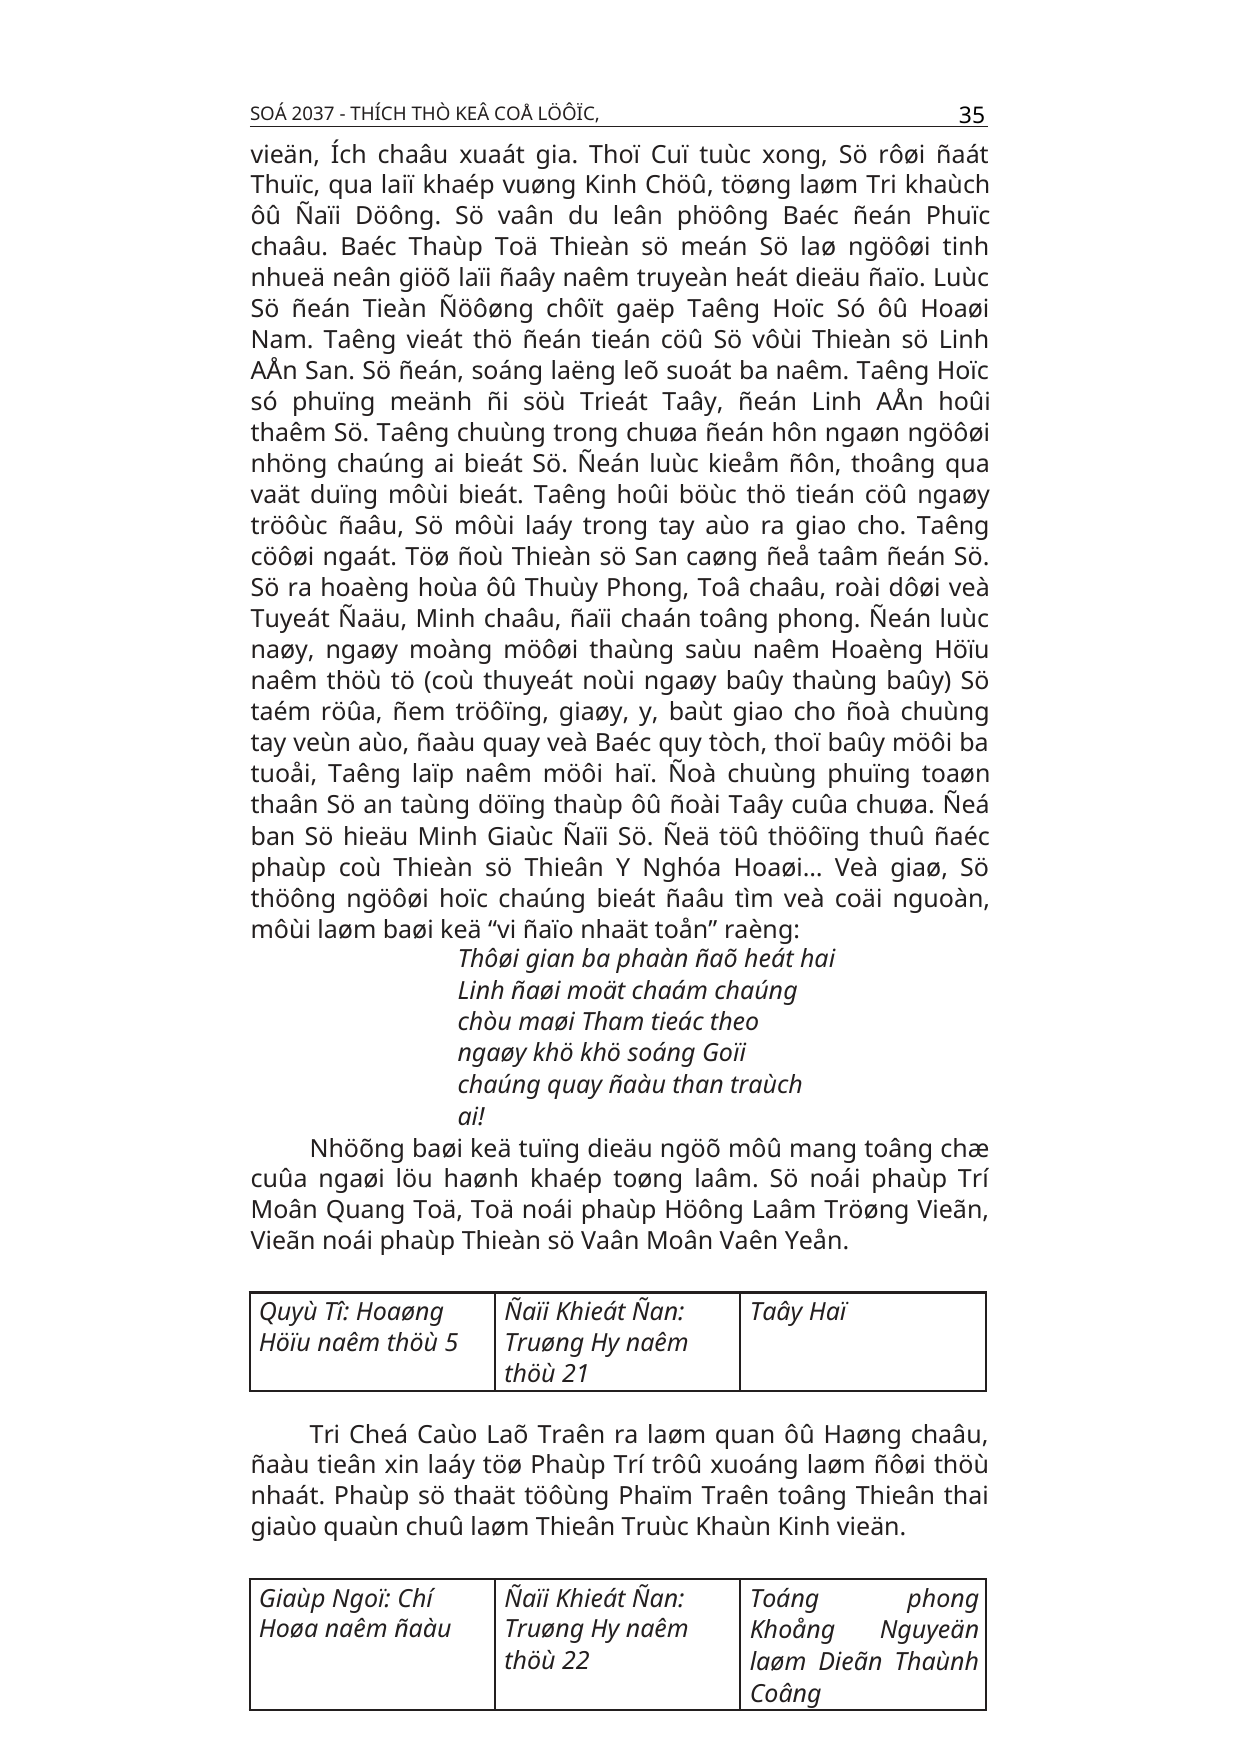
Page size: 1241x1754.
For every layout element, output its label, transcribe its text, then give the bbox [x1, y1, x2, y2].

table_header Quyù Tî: Hoaøng Höïu naêm thöù 5 [251, 1294, 494, 1390]
text vieän, Ích chaâu xuaát gia. Thoï Cuï tuùc xong, Sö rôøi ñaát Thuïc, qua laiï khaép vuøng Kinh Chöû, töøng laøm Tri khaùch ôû Ñaïi Döông. Sö vaân du leân phöông Baéc ñeán Phuïc chaâu. Baéc Thaùp Toä Thieàn sö meán Sö laø ngöôøi tinh nhueä neân giöõ laïi ñaây naêm truyeàn heát dieäu ñaïo. Luùc Sö ñeán Tieàn Ñöôøng chôït gaëp Taêng Hoïc Só ôû Hoaøi Nam. Taêng vieát thö ñeán tieán cöû Sö vôùi Thieàn sö Linh AÅn San. Sö ñeán, soáng laëng leõ suoát ba naêm. Taêng Hoïc só phuïng meänh ñi söù Trieát Taây, ñeán Linh AÅn hoûi thaêm Sö. Taêng chuùng trong chuøa ñeán hôn ngaøn ngöôøi nhöng chaúng ai bieát Sö. Ñeán luùc kieåm ñôn, thoâng qua vaät duïng môùi bieát. Taêng hoûi böùc thö tieán cöû ngaøy tröôùc ñaâu, Sö môùi laáy trong tay aùo ra giao cho. Taêng cöôøi ngaát. Töø ñoù Thieàn sö San caøng ñeå taâm ñeán Sö. Sö ra hoaèng hoùa ôû Thuùy Phong, Toâ chaâu, roài dôøi veà Tuyeát Ñaäu, Minh chaâu, ñaïi chaán toâng phong. Ñeán luùc naøy, ngaøy moàng möôøi thaùng saùu naêm Hoaèng Höïu naêm thöù tö (coù thuyeát noùi ngaøy baûy thaùng baûy) Sö taém röûa, ñem tröôïng, giaøy, y, baùt giao cho ñoà chuùng tay veùn aùo, ñaàu quay veà Baéc quy tòch, thoï baûy möôi ba tuoåi, Taêng laïp naêm möôi haï. Ñoà chuùng phuïng toaøn thaân Sö an taùng döïng thaùp ôû ñoài Taây cuûa chuøa. Ñeá ban Sö hieäu Minh Giaùc Ñaïi Sö. Ñeä töû thöôïng thuû ñaéc phaùp coù Thieàn sö Thieân Y Nghóa Hoaøi… Veà giaø, Sö thöông ngöôøi hoïc chaúng bieát ñaâu tìm veà coäi nguoàn, môùi laøm baøi keä “vi ñaïo nhaät toån” raèng: [250, 138, 990, 945]
table_header Taây Haï [741, 1294, 985, 1390]
text Thôøi gian ba phaàn ñaõ heát hai [457, 945, 1065, 973]
text Linh ñaøi moät chaám chaúng chòu maøi Tham tieác theo ngaøy khö khö soáng Goïi chaúng quay ñaàu than traùch ai! [457, 974, 815, 1132]
table_header Ñaïi Khieát Ñan: Truøng Hy naêm thöù 22 [496, 1580, 739, 1709]
text Tri Cheá Caùo Laõ Traên ra laøm quan ôû Haøng chaâu, ñaàu tieân xin laáy töø Phaùp Trí trôû xuoáng laøm ñôøi thöù nhaát. Phaùp sö thaät töôùng Phaïm Traên toâng Thieân thai giaùo quaùn chuû laøm Thieân Truùc Khaùn Kinh vieän. [250, 1419, 990, 1543]
table_header Giaùp Ngoï: Chí Hoøa naêm ñaàu [251, 1580, 494, 1709]
text Nhöõng baøi keä tuïng dieäu ngöõ môû mang toâng chæ cuûa ngaøi löu haønh khaép toøng laâm. Sö noái phaùp Trí Moân Quang Toä, Toä noái phaùp Höông Laâm Tröøng Vieãn, Vieãn noái phaùp Thieàn sö Vaân Moân Vaên Yeån. [250, 1133, 990, 1257]
table_header Toáng phong Khoång Nguyeän laøm Dieãn Thaùnh Coâng [741, 1580, 985, 1709]
table_header Ñaïi Khieát Ñan: Truøng Hy naêm thöù 21 [496, 1294, 739, 1390]
